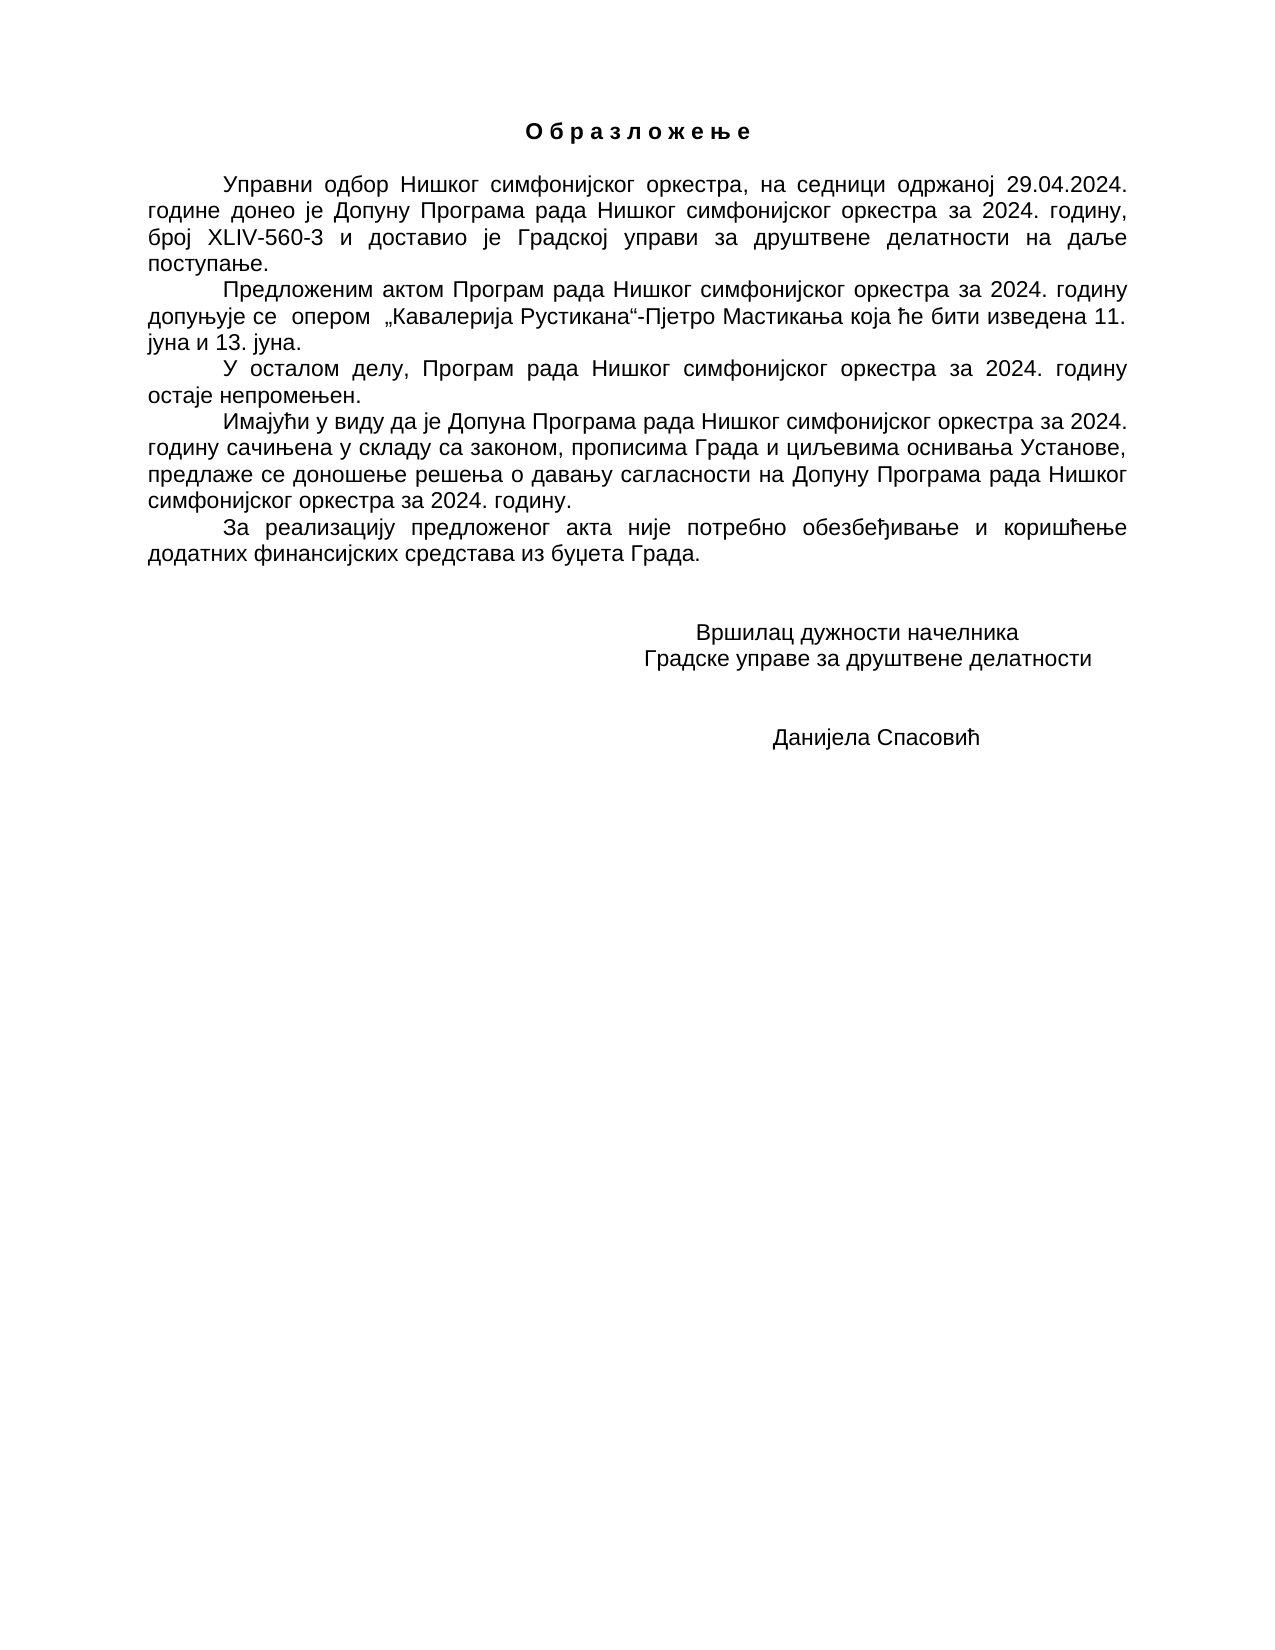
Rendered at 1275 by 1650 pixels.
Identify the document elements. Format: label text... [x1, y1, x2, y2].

text У осталом делу, Програм рада Нишког симфонијског оркестра за 2024. годину остаје непромењен. [148, 355, 1127, 408]
text Данијела Спасовић [148, 724, 1127, 751]
text За реализацију предложеног акта није потребно обезбеђивање и коришћење додатних финансијских средстава из буџета Града. [148, 513, 1127, 566]
text Управни одбор Нишког симфонијског оркестра, на седници одржаној 29.04.2024. године донео је Допуну Програма рада Нишког симфонијског оркестра за 2024. годину, број XLIV-560-3 и доставио je Градској управи за друштвене делатности на даље поступање. [148, 171, 1127, 276]
text Градске управе за друштвене делатности [148, 645, 1127, 672]
text Предложеним актом Програм рада Нишког симфонијског оркестра за 2024. годину допуњује се опером „Кавалерија Рустикана“-Пјетро Мастикања која ће бити изведена 11. јуна и 13. јуна. [148, 276, 1127, 355]
text вршилац дужности начелника [148, 619, 1127, 645]
text О б р а з л о ж е њ е [148, 118, 1127, 144]
text Имајући у виду да је Допунa Програма рада Нишког симфонијског оркестра за 2024. годину сачињена у складу са законом, прописима Града и циљевима оснивања Установе, предлаже се доношење решења о давању сагласности на Допуну Програма рада Нишког симфонијског оркестра за 2024. годину. [148, 408, 1127, 513]
